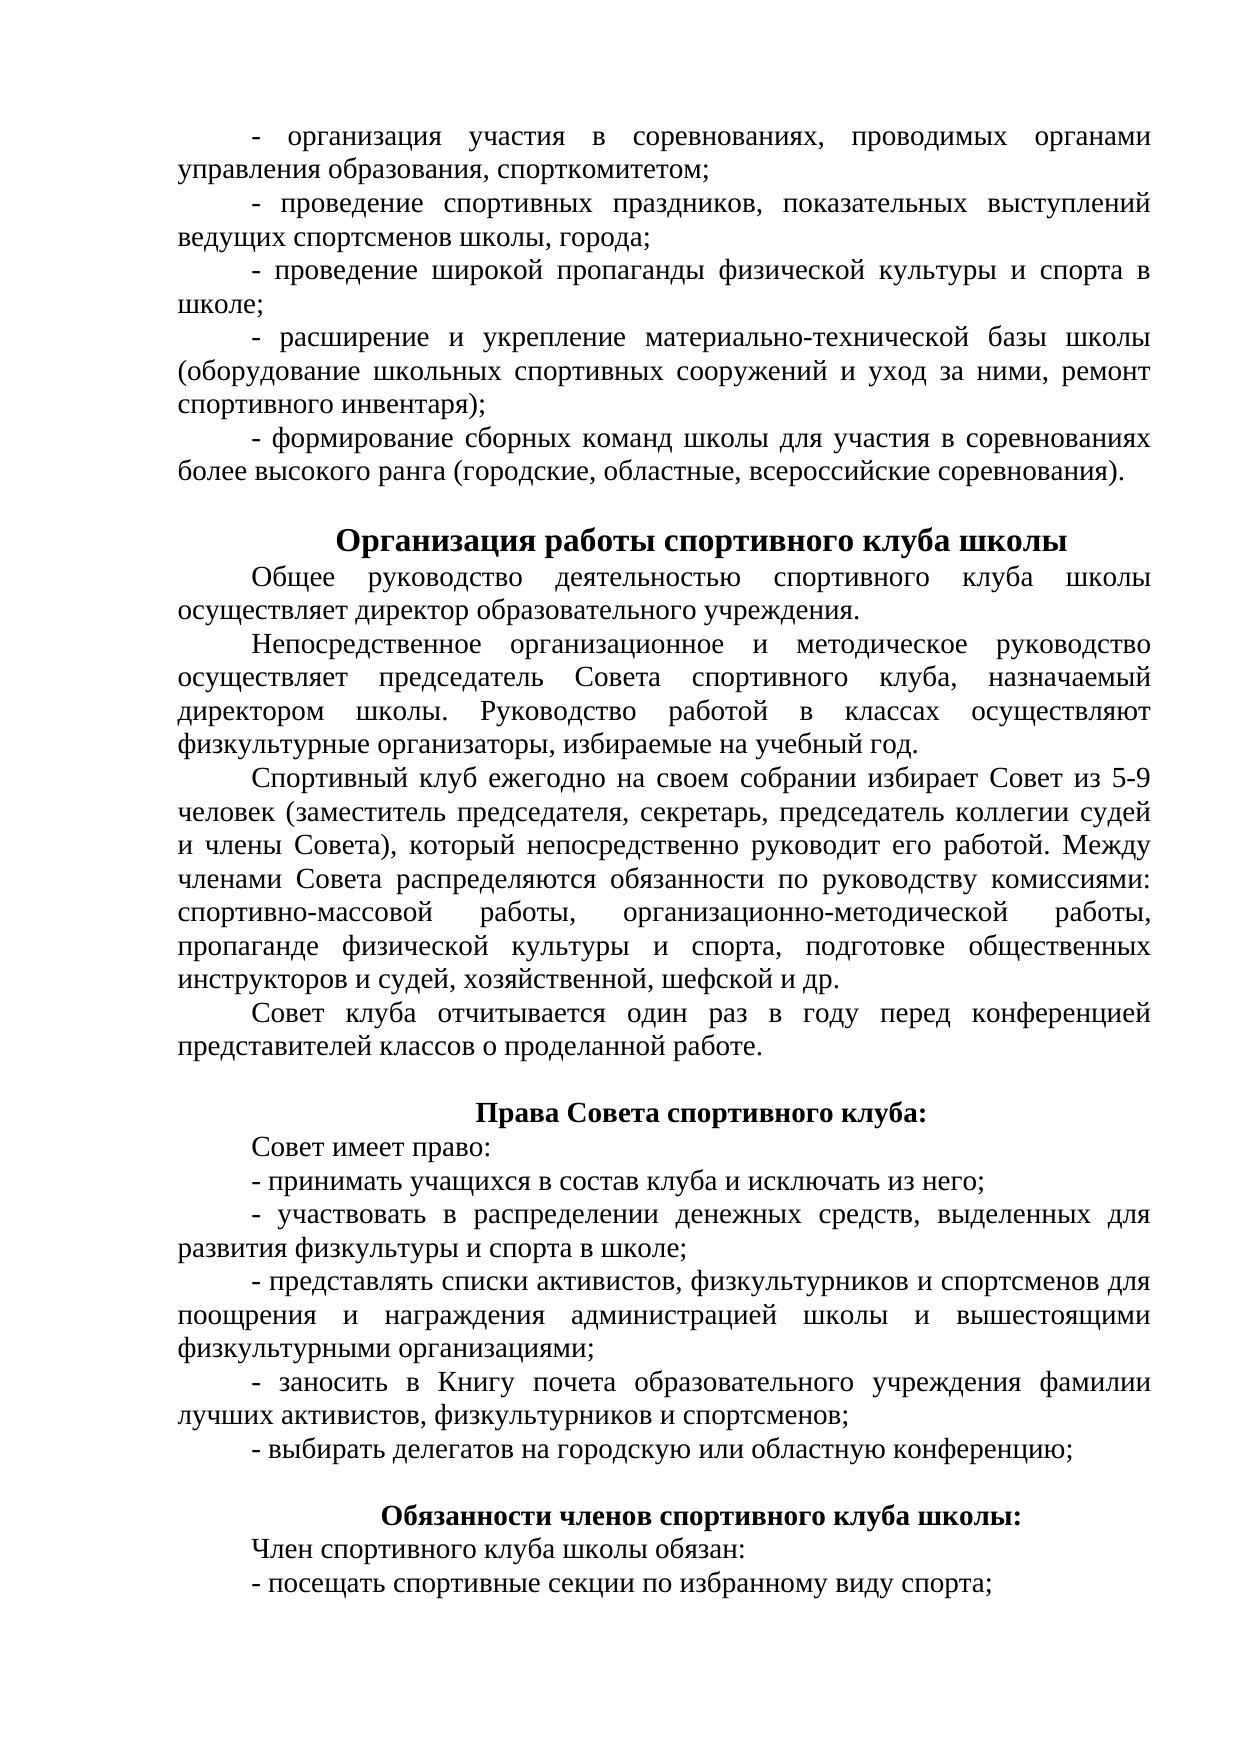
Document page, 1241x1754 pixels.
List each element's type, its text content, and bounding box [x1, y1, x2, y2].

text - выбирать делегатов на городскую или областную конференцию; [177, 1431, 1152, 1464]
text - представлять списки активистов, физкультурников и спортсменов для поощрения и награждения администрацией школы и вышестоящими физкультурными организациями; [177, 1263, 1152, 1364]
text - проведение спортивных праздников, показательных выступлений ведущих спортсменов школы, города; [177, 185, 1152, 252]
text Совет клуба отчитывается один раз в году перед конференцией представителей классов о проделанной работе. [177, 995, 1152, 1062]
text - участвовать в распределении денежных средств, выделенных для развития физкультуры и спорта в школе; [177, 1196, 1152, 1263]
text Права Совета спортивного клуба: [177, 1096, 1152, 1129]
text - формирование сборных команд школы для участия в соревнованиях более высокого ранга (городские, областные, всероссийские соревнования). [177, 420, 1152, 487]
text - посещать спортивные секции по избранному виду спорта; [177, 1565, 1152, 1599]
text - проведение широкой пропаганды физической культуры и спорта в школе; [177, 252, 1152, 319]
text - организация участия в соревнованиях, проводимых органами управления образования, спорткомитетом; [177, 118, 1152, 185]
text Обязанности членов спортивного клуба школы: [177, 1498, 1152, 1532]
text Общее руководство деятельностью спортивного клуба школы осуществляет директор образовательного учреждения. [177, 559, 1152, 626]
subtitle Организация работы спортивного клуба школы [177, 521, 1152, 559]
text - заносить в Книгу почета образовательного учреждения фамилии лучших активистов, физкультурников и спортсменов; [177, 1364, 1152, 1431]
text Спортивный клуб ежегодно на своем собрании избирает Совет из 5-9 человек (заместитель председателя, секретарь, председатель коллегии судей и члены Совета), который непосредственно руководит его работой. Между членами Совета распределяются обязанности по руководству комиссиями: спортивно-массовой работы, организационно-методической работы, пропаганде физической культуры и спорта, подготовке общественных инструкторов и судей, хозяйственной, шефской и др. [177, 760, 1152, 995]
text Непосредственное организационное и методическое руководство осуществляет председатель Совета спортивного клуба, назначаемый директором школы. Руководство работой в классах осуществляют физкультурные организаторы, избираемые на учебный год. [177, 626, 1152, 760]
text Член спортивного клуба школы обязан: [177, 1532, 1152, 1565]
text - принимать учащихся в состав клуба и исключать из него; [177, 1163, 1152, 1196]
text - расширение и укрепление материально-технической базы школы (оборудование школьных спортивных сооружений и уход за ними, ремонт спортивного инвентаря); [177, 319, 1152, 420]
text Совет имеет право: [177, 1129, 1152, 1163]
